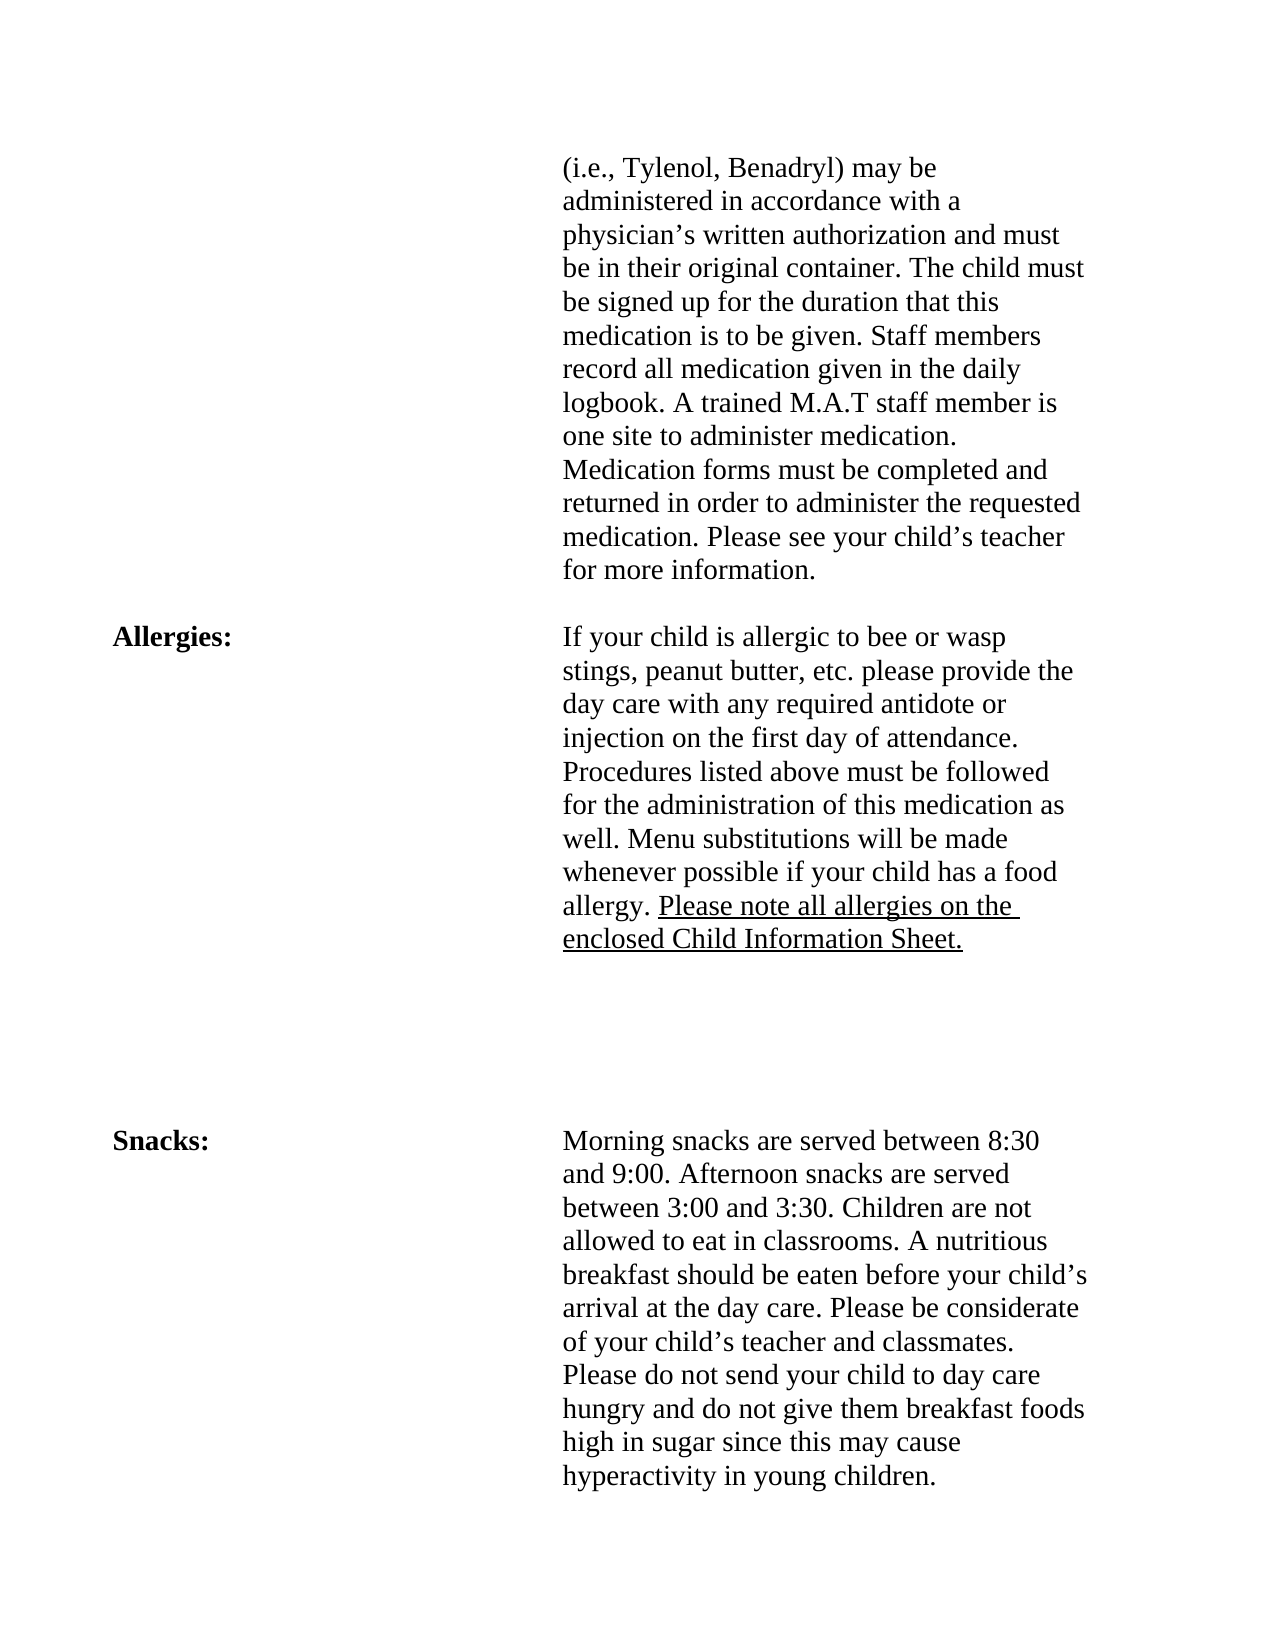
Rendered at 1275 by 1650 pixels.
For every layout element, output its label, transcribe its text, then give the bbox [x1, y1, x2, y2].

subtitle Allergies: If your child is allergic to bee or wasp stings, peanut butter, etc. please provide the day care with any required antidote or injection on the first day of attendance. Procedures listed above must be followed for the administration of this medication as well. Menu substitutions will be made whenever possible if your child has a food allergy. Please note all allergies on the enclosed Child Information Sheet. [112, 619, 1087, 955]
subtitle Snacks: Morning snacks are served between 8:30 and 9:00. Afternoon snacks are served between 3:00 and 3:30. Children are not allowed to eat in classrooms. A nutritious breakfast should be eaten before your child’s arrival at the day care. Please be considerate of your child’s teacher and classmates. Please do not send your child to day care hungry and do not give them breakfast foods high in sugar since this may cause hyperactivity in young children. [112, 1123, 1087, 1492]
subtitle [112, 150, 1087, 586]
